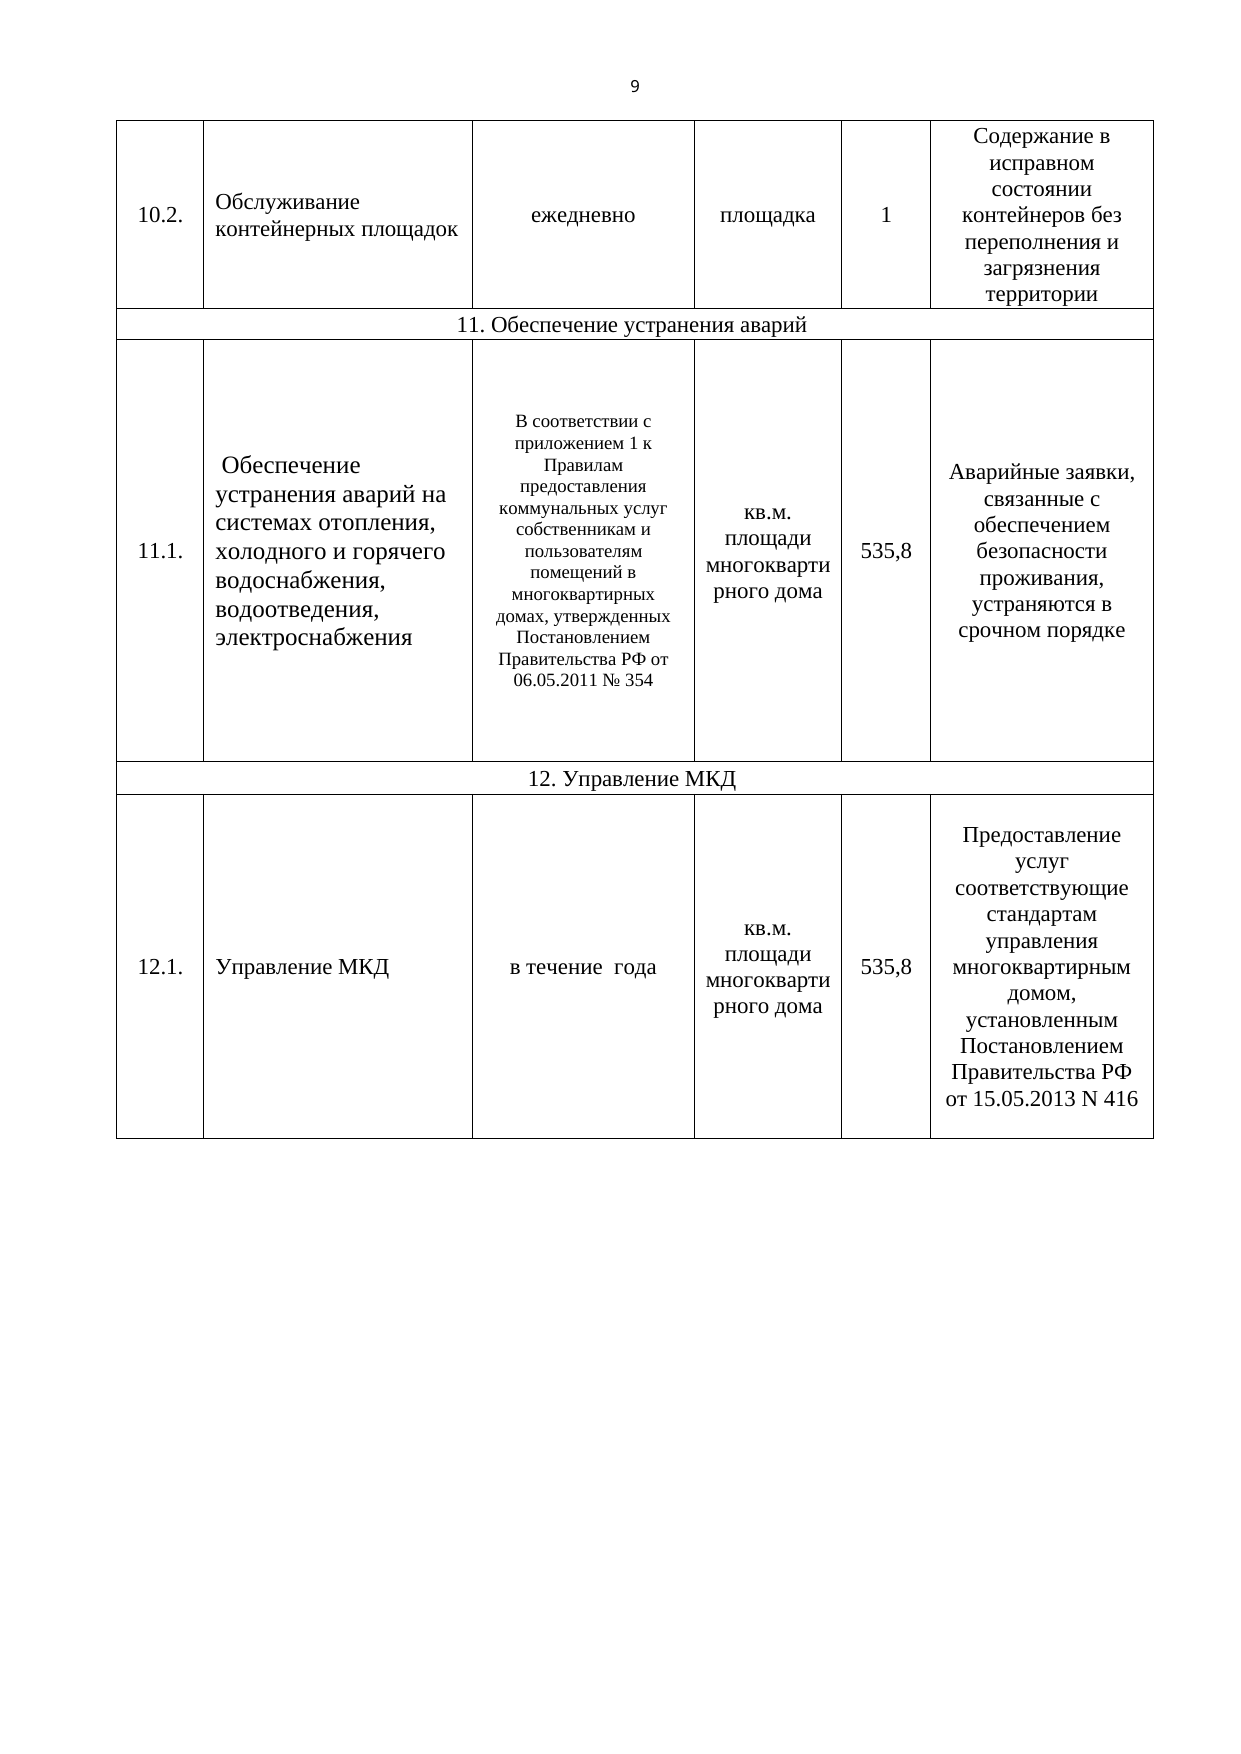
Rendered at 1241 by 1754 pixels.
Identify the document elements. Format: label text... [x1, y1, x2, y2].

table_cell 10.2. [117, 121, 203, 308]
table_cell 11. Обеспечение устранения аварий [117, 309, 1153, 339]
table_cell 535,8 [842, 340, 930, 761]
table_cell Управление МКД [204, 795, 472, 1138]
table_cell Аварийные заявки, связанные с обеспечением безопасности проживания, устраняются в срочном порядке [931, 340, 1153, 761]
table_cell Обслуживание контейнерных площадок [204, 121, 472, 308]
table_cell Предоставление услуг соответствующие стандартам управления многоквартирным домом, установленным Постановлением Правительства РФ от 15.05.2013 N 416 [931, 795, 1153, 1138]
table_cell В соответствии с приложением 1 к Правилам предоставления коммунальных услуг собственникам и пользователям помещений в многоквартирных домах, утвержденных Постановлением Правительства РФ от 06.05.2011 № 354 [473, 340, 694, 761]
table_cell кв.м. площади многоквартирного дома [695, 340, 841, 761]
table_cell 1 [842, 121, 930, 308]
table_cell кв.м. площади многоквартирного дома [695, 795, 841, 1138]
table_cell 535,8 [842, 795, 930, 1138]
table_cell Обеспечение устранения аварий на системах отопления, холодного и горячего водоснабжения, водоотведения, электроснабжения [204, 340, 472, 761]
table_cell в течение года [473, 795, 694, 1138]
table_cell 11.1. [117, 340, 203, 761]
table_cell 12. Управление МКД [117, 762, 1153, 794]
table_cell ежедневно [473, 121, 694, 308]
table_cell площадка [695, 121, 841, 308]
table_cell 12.1. [117, 795, 203, 1138]
table_cell Содержание в исправном состоянии контейнеров без переполнения и загрязнения территории [931, 121, 1153, 308]
